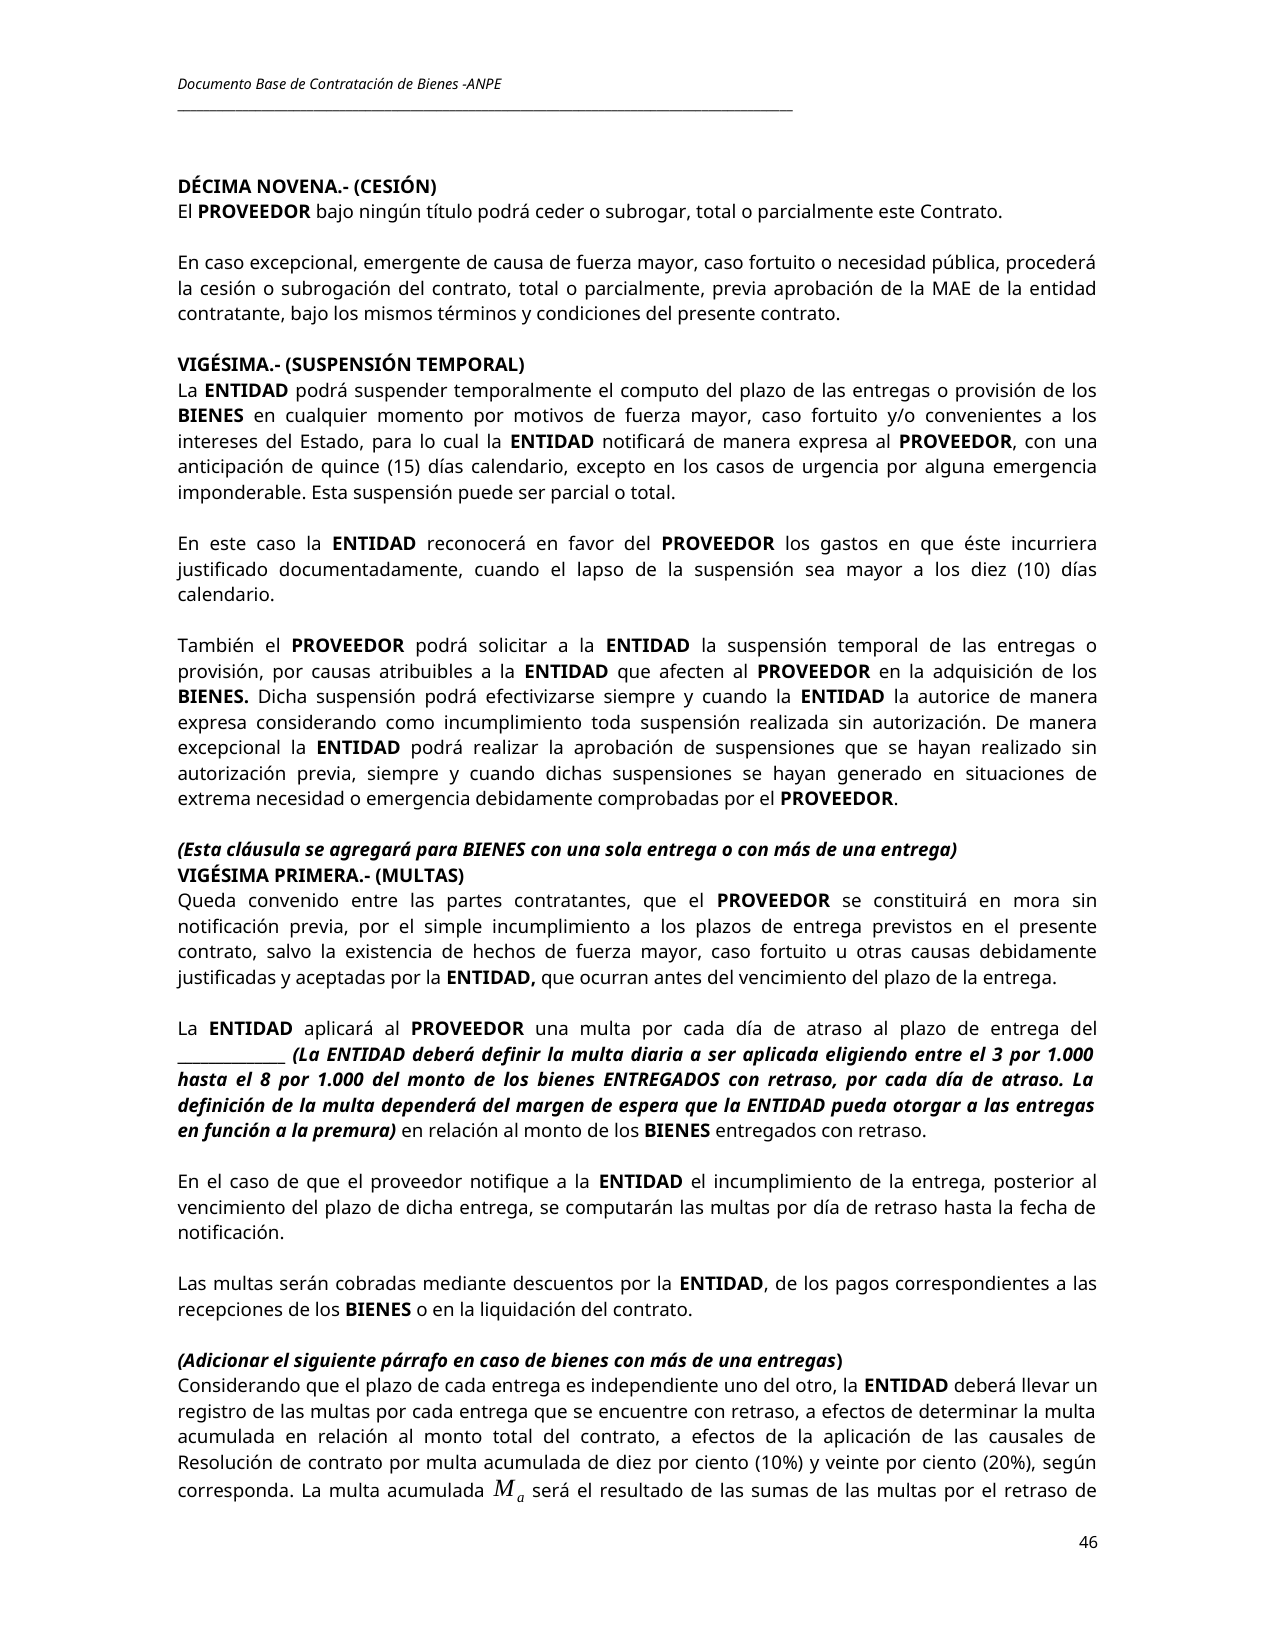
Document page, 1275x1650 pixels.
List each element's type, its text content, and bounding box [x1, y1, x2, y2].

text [177, 1373, 1098, 1506]
text (Adicionar el siguiente párrafo en caso de bienes con más de una entregas) [177, 1347, 1098, 1373]
text También el PROVEEDOR podrá solicitar a la ENTIDAD la suspensión temporal de las entregas o provisión, por causas atribuibles a la ENTIDAD que afecten al PROVEEDOR en la adquisición de los BIENES. Dicha suspensión podrá efectivizarse siempre y cuando la ENTIDAD la autorice de manera expresa considerando como incumplimiento toda suspensión realizada sin autorización. De manera excepcional la ENTIDAD podrá realizar la aprobación de suspensiones que se hayan realizado sin autorización previa, siempre y cuando dichas suspensiones se hayan generado en situaciones de extrema necesidad o emergencia debidamente comprobadas por el PROVEEDOR. [177, 632, 1098, 811]
text VIGÉSIMA.- (SUSPENSIÓN TEMPORAL) [177, 352, 1098, 377]
text Queda convenido entre las partes contratantes, que el PROVEEDOR se constituirá en mora sin notificación previa, por el simple incumplimiento a los plazos de entrega previstos en el presente contrato, salvo la existencia de hechos de fuerza mayor, caso fortuito u otras causas debidamente justificadas y aceptadas por la ENTIDAD, que ocurran antes del vencimiento del plazo de la entrega. [177, 888, 1098, 990]
text DÉCIMA NOVENA.- (CESIÓN) [177, 173, 1098, 199]
text (Esta cláusula se agregará para BIENES con una sola entrega o con más de una entrega) [177, 837, 1098, 862]
text En caso excepcional, emergente de causa de fuerza mayor, caso fortuito o necesidad pública, procederá la cesión o subrogación del contrato, total o parcialmente, previa aprobación de la MAE de la entidad contratante, bajo los mismos términos y condiciones del presente contrato. [177, 250, 1098, 326]
text En el caso de que el proveedor notifique a la ENTIDAD el incumplimiento de la entrega, posterior al vencimiento del plazo de dicha entrega, se computarán las multas por día de retraso hasta la fecha de notificación. [177, 1168, 1098, 1245]
text La ENTIDAD aplicará al PROVEEDOR una multa por cada día de atraso al plazo de entrega del ______________ (La ENTIDAD deberá definir la multa diaria a ser aplicada eligiendo entre el 3 por 1.000 hasta el 8 por 1.000 del monto de los bienes ENTREGADOS con retraso, por cada día de atraso. La definición de la multa dependerá del margen de espera que la ENTIDAD pueda otorgar a las entregas en función a la premura) en relación al monto de los BIENES entregados con retraso. [177, 1015, 1098, 1143]
text En este caso la ENTIDAD reconocerá en favor del PROVEEDOR los gastos en que éste incurriera justificado documentadamente, cuando el lapso de la suspensión sea mayor a los diez (10) días calendario. [177, 530, 1098, 607]
text El PROVEEDOR bajo ningún título podrá ceder o subrogar, total o parcialmente este Contrato. [177, 199, 1098, 224]
text La ENTIDAD podrá suspender temporalmente el computo del plazo de las entregas o provisión de los BIENES en cualquier momento por motivos de fuerza mayor, caso fortuito y/o convenientes a los intereses del Estado, para lo cual la ENTIDAD notificará de manera expresa al PROVEEDOR, con una anticipación de quince (15) días calendario, excepto en los casos de urgencia por alguna emergencia imponderable. Esta suspensión puede ser parcial o total. [177, 377, 1098, 505]
text VIGÉSIMA PRIMERA.- (MULTAS) [177, 862, 1098, 888]
